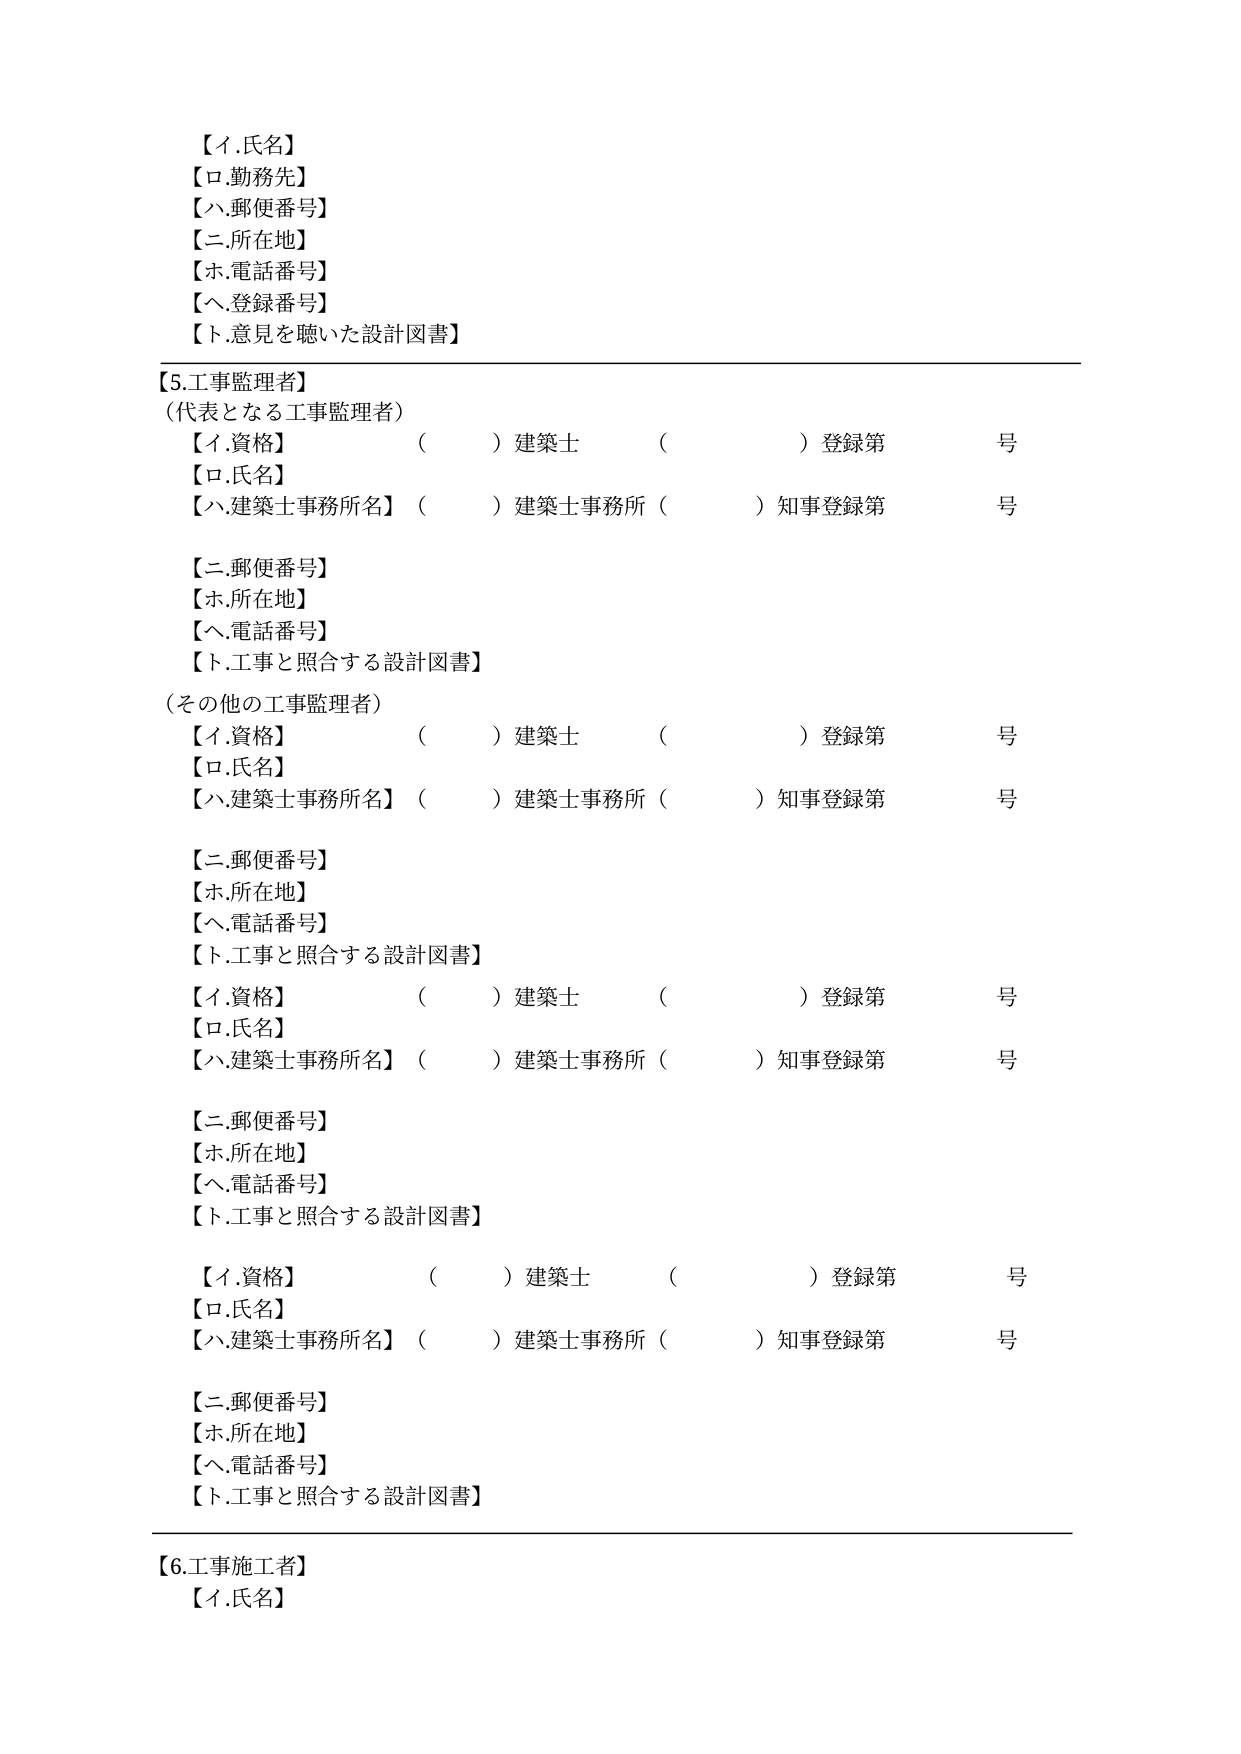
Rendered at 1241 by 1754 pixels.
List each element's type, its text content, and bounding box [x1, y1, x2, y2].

text 【ホ.所在地】 [148, 582, 1092, 614]
text 【イ.資格】 （ ）建築士 （ ）登録第 号 [148, 969, 1092, 1011]
text 【ヘ.登録番号】 [148, 286, 1092, 318]
text 【ホ.所在地】 [148, 1136, 1092, 1167]
text 【イ.氏名】 [148, 1581, 1092, 1612]
text （その他の工事監理者） [148, 677, 1092, 719]
text 【ハ.建築士事務所名】（ ）建築士事務所（ ）知事登録第 号 [148, 1323, 1092, 1355]
text 【イ.資格】 （ ）建築士 （ ）登録第 号 [148, 1260, 1092, 1292]
text 【ロ.勤務先】 [148, 160, 1092, 191]
text 【ト.意見を聴いた設計図書】 [148, 318, 1092, 349]
text 【イ.資格】 （ ）建築士 （ ）登録第 号 [148, 426, 1092, 458]
text 【イ.資格】 （ ）建築士 （ ）登録第 号 [148, 719, 1092, 750]
text 【ホ.所在地】 [148, 875, 1092, 906]
text 【ハ.建築士事務所名】（ ）建築士事務所（ ）知事登録第 号 [148, 489, 1092, 521]
text 【ト.工事と照合する設計図書】 [148, 1199, 1092, 1230]
text 【ハ.郵便番号】 [148, 191, 1092, 223]
text 【ハ.建築士事務所名】（ ）建築士事務所（ ）知事登録第 号 [148, 782, 1092, 813]
text 【ロ.氏名】 [148, 1292, 1092, 1323]
text 【ハ.建築士事務所名】（ ）建築士事務所（ ）知事登録第 号 [148, 1043, 1092, 1074]
text 【ロ.氏名】 [148, 458, 1092, 489]
text 【ヘ.電話番号】 [148, 906, 1092, 938]
text 【5.工事監理者】 [148, 372, 1092, 395]
text 【ニ.所在地】 [148, 223, 1092, 254]
text 【ロ.氏名】 [148, 750, 1092, 782]
text 【ト.工事と照合する設計図書】 [148, 646, 1092, 677]
text 【ヘ.電話番号】 [148, 614, 1092, 646]
text 【ロ.氏名】 [148, 1011, 1092, 1043]
text 【ニ.郵便番号】 [148, 1104, 1092, 1136]
text 【ニ.郵便番号】 [148, 551, 1092, 582]
text 【ホ.電話番号】 [148, 254, 1092, 286]
text 【ヘ.電話番号】 [148, 1167, 1092, 1199]
text （代表となる工事監理者） [148, 395, 1092, 426]
text 【6.工事施工者】 [148, 1549, 1092, 1581]
text 【ト.工事と照合する設計図書】 [148, 938, 1092, 969]
text 【ニ.郵便番号】 [148, 1385, 1092, 1416]
text 【ホ.所在地】 [148, 1416, 1092, 1448]
text 【イ.氏名】 [148, 118, 1092, 160]
text 【ト.工事と照合する設計図書】 [148, 1479, 1092, 1511]
text 【ヘ.電話番号】 [148, 1448, 1092, 1479]
text 【ニ.郵便番号】 [148, 843, 1092, 875]
